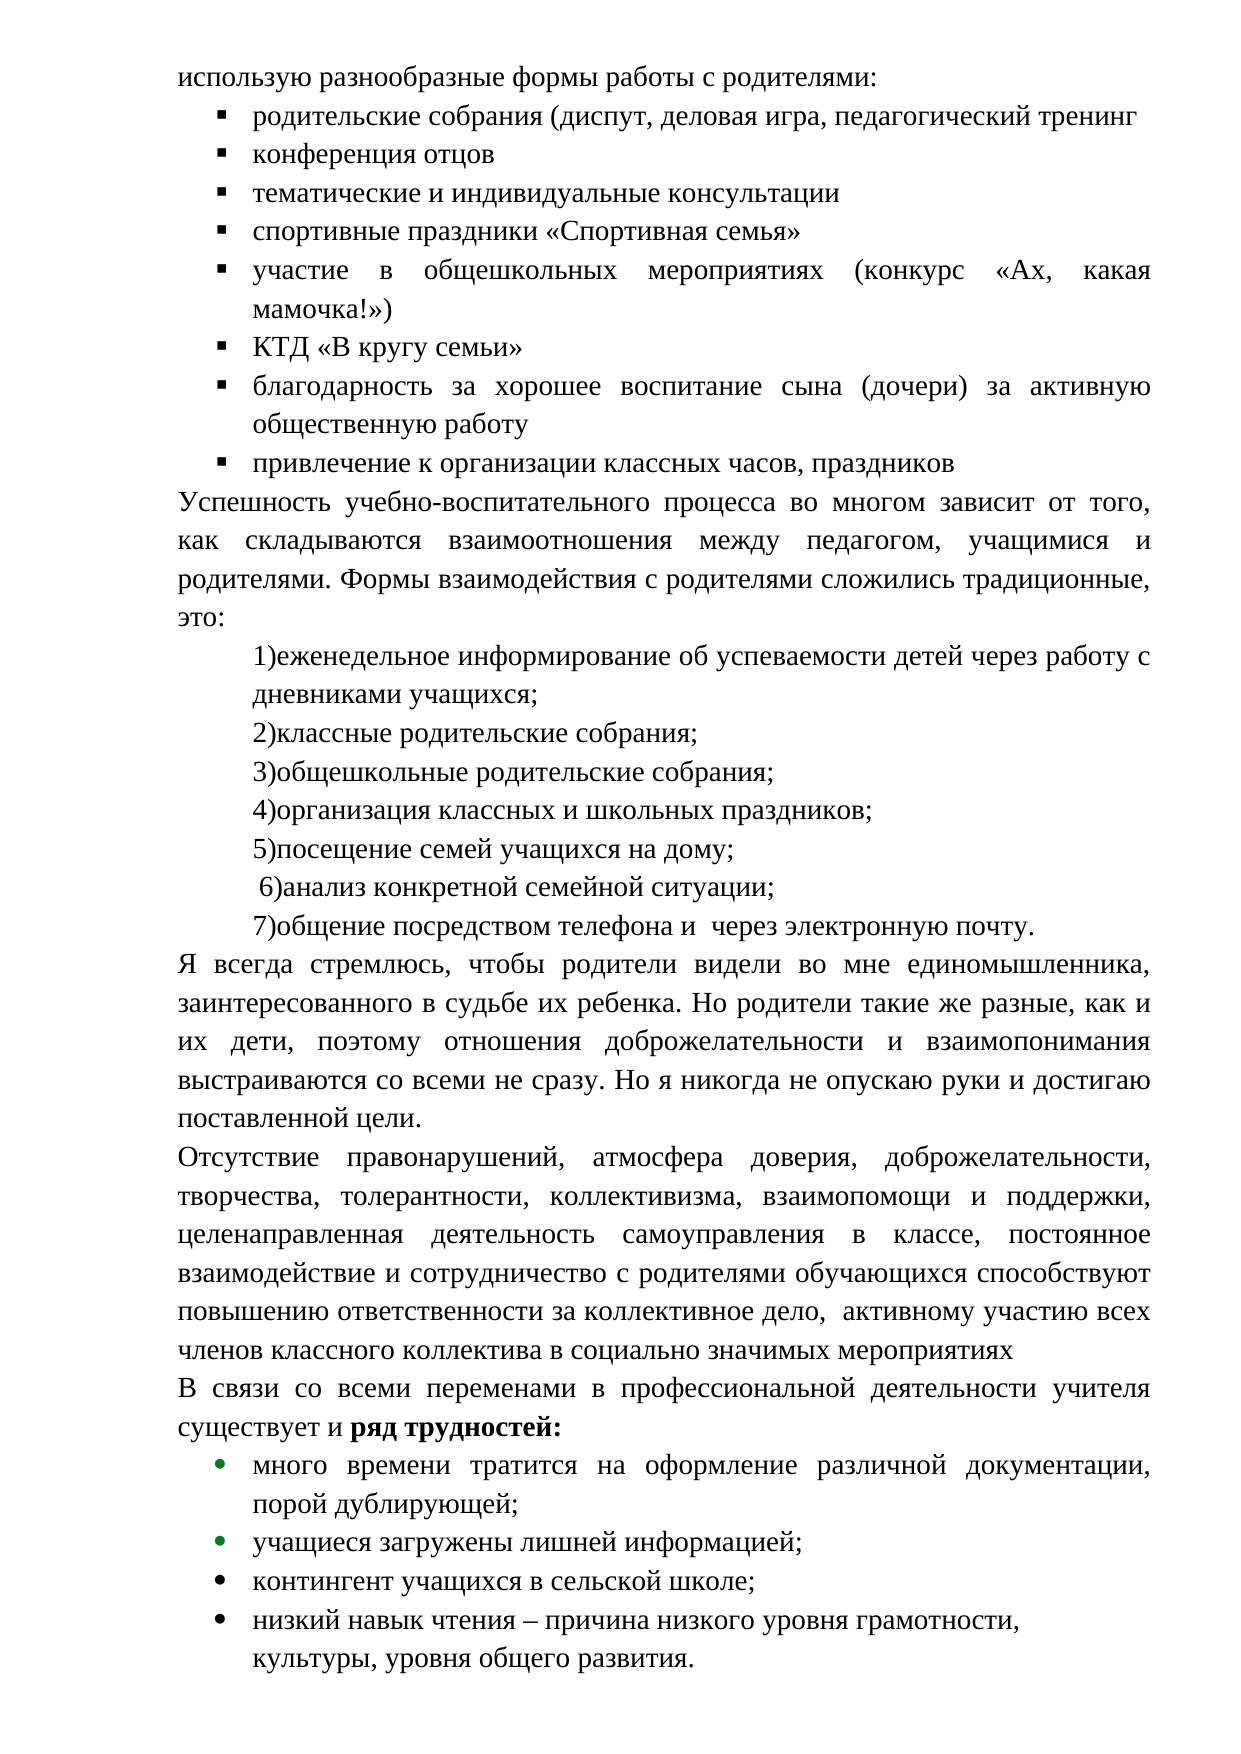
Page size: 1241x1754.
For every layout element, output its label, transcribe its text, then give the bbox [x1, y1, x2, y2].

list участие в общешкольных мероприятиях (конкурс «Ах, какая мамочка!») [215, 252, 1152, 324]
list тематические и индивидуальные консультации [215, 175, 1152, 208]
list 5)посещение семей учащихся на дому; [252, 831, 1152, 864]
list 7)общение посредством телефона и через электронную почту. [252, 908, 1152, 941]
text В связи со всеми переменами в профессиональной деятельности учителя существует и ряд трудностей: [177, 1370, 1152, 1442]
text Отсутствие правонарушений, атмосфера доверия, доброжелательности, творчества, толерантности, коллективизма, взаимопомощи и поддержки, целенаправленная деятельность самоуправления в классе, постоянное взаимодействие и сотрудничество с родителями обучающихся способствуют повышению ответственности за коллективное дело, активному участию всех членов классного коллектива в социально значимых мероприятиях [177, 1139, 1152, 1365]
list КТД «В кругу семьи» [215, 329, 1152, 363]
list родительские собрания (диспут, деловая игра, педагогический тренинг [215, 98, 1152, 131]
list 3)общешкольные родительские собрания; [252, 754, 1152, 787]
list низкий навык чтения – причина низкого уровня грамотности, культуры, уровня общего развития. [215, 1602, 1152, 1674]
list учащиеся загружены лишней информацией; [215, 1524, 1152, 1558]
text Я всегда стремлюсь, чтобы родители видели во мне единомышленника, заинтересованного в судьбе их ребенка. Но родители такие же разные, как и их дети, поэтому отношения доброжелательности и взаимопонимания выстраиваются со всеми не сразу. Но я никогда не опускаю руки и достигаю поставленной цели. [177, 946, 1152, 1134]
list благодарность за хорошее воспитание сына (дочери) за активную общественную работу [215, 368, 1152, 440]
list привлечение к организации классных часов, праздников [215, 445, 1152, 479]
list контингент учащихся в сельской школе; [215, 1563, 1152, 1597]
text 6)анализ конкретной семейной ситуации; [215, 869, 1152, 903]
list спортивные праздники «Спортивная семья» [215, 213, 1152, 247]
list 4)организация классных и школьных праздников; [252, 792, 1152, 826]
list много времени тратится на оформление различной документации, порой дублирующей; [215, 1447, 1152, 1519]
text Успешность учебно-воспитательного процесса во многом зависит от того, как складываются взаимоотношения между педагогом, учащимися и родителями. Формы взаимодействия с родителями сложились традиционные, это: [177, 484, 1152, 633]
list 1)еженедельное информирование об успеваемости детей через работу с дневниками учащихся; [252, 638, 1152, 710]
list 2)классные родительские собрания; [252, 715, 1152, 749]
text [177, 59, 1152, 93]
list конференция отцов [215, 136, 1152, 170]
